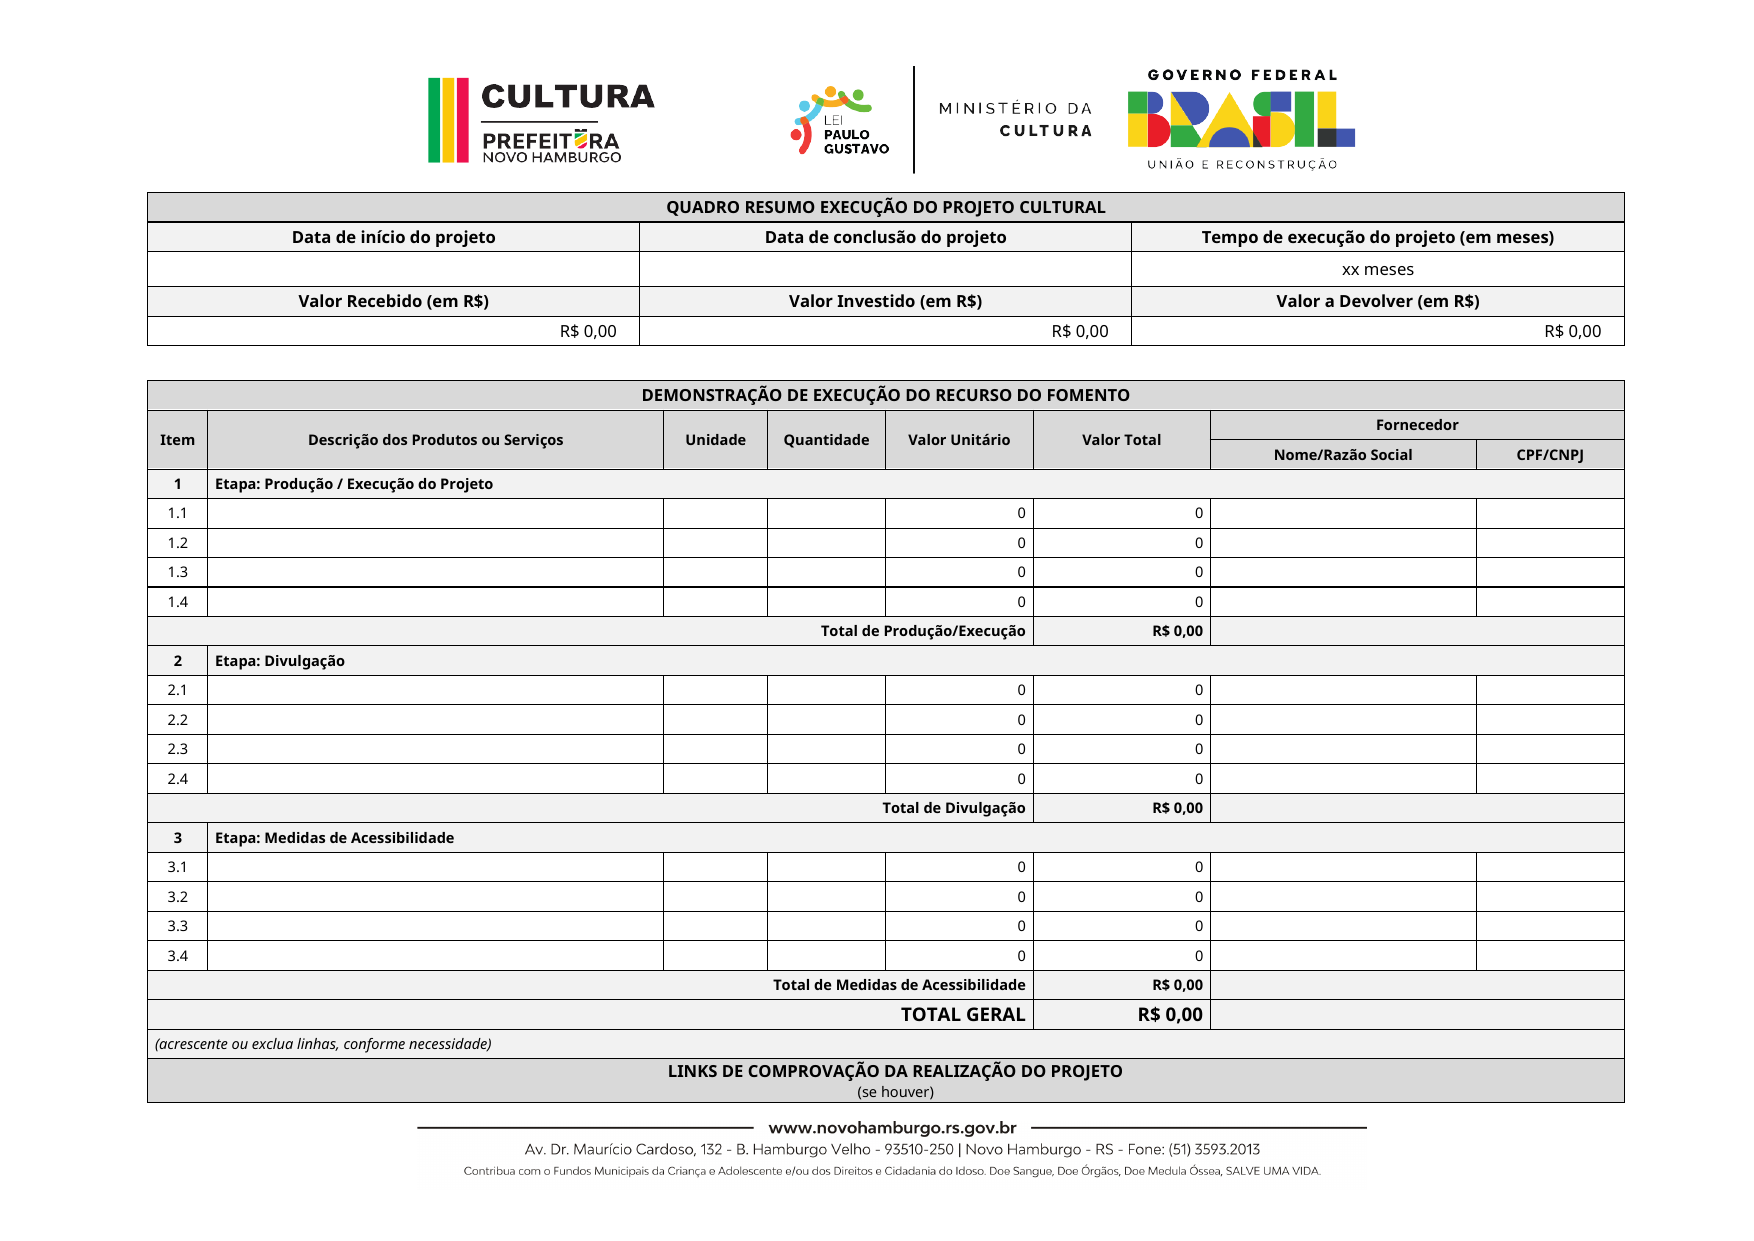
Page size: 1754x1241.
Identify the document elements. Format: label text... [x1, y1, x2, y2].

table_cell [208, 676, 663, 704]
table_cell [1211, 882, 1476, 911]
table_cell [1477, 764, 1624, 793]
table_cell [1211, 676, 1476, 704]
table_cell Valor Recebido (em R$) [148, 287, 639, 316]
table_cell [664, 558, 767, 586]
table_cell [664, 499, 767, 527]
table_header DEMONSTRAÇÃO DE EXECUÇÃO DO RECURSO DO FOMENTO [148, 381, 1624, 409]
table_cell [208, 912, 663, 940]
table_cell [208, 853, 663, 881]
table_cell Total de Produção/Execução [148, 617, 1033, 645]
table_cell 2.2 [148, 705, 207, 734]
table_cell Nome/Razão Social [1211, 440, 1476, 468]
table_cell [208, 588, 663, 616]
table_cell [1477, 588, 1624, 616]
table_cell TOTAL GERAL [148, 1000, 1033, 1029]
picture [417, 1121, 1367, 1190]
table_cell 3.2 [148, 882, 207, 911]
table_cell [768, 735, 885, 763]
table_cell 0 [1034, 853, 1210, 881]
table_cell [208, 882, 663, 911]
table_cell [1477, 853, 1624, 881]
table_cell Descrição dos Produtos ou Serviços [208, 411, 663, 468]
table_cell [640, 252, 1131, 286]
table_cell [1477, 705, 1624, 734]
table_cell Data de início do projeto [148, 223, 639, 251]
table_cell 0 [1034, 499, 1210, 527]
table_cell [1211, 794, 1624, 822]
table_cell 1.4 [148, 588, 207, 616]
table_cell [1477, 499, 1624, 527]
table_cell [1211, 941, 1476, 970]
table_cell R$ 0,00 [1034, 971, 1210, 999]
table_cell Etapa: Medidas de Acessibilidade [208, 823, 1624, 852]
table_cell [768, 499, 885, 527]
table_cell [768, 764, 885, 793]
table_cell [768, 676, 885, 704]
table_cell [664, 676, 767, 704]
picture [428, 66, 1356, 174]
table_cell R$ 0,00 [1034, 794, 1210, 822]
table_cell Total de Divulgação [148, 794, 1033, 822]
table_cell 0 [886, 705, 1033, 734]
table_cell Unidade [664, 411, 767, 468]
table_cell Fornecedor [1211, 411, 1624, 439]
table_cell 0 [1034, 529, 1210, 557]
table_cell [208, 941, 663, 970]
table_cell xx meses [1132, 252, 1624, 286]
table_cell [1211, 764, 1476, 793]
table_cell R$ 0,00 [1132, 317, 1624, 345]
table_cell [1477, 882, 1624, 911]
table_cell 0 [1034, 735, 1210, 763]
table_cell Etapa: Produção / Execução do Projeto [208, 470, 1624, 498]
table_cell 0 [886, 588, 1033, 616]
table_cell 0 [1034, 764, 1210, 793]
table_cell [1211, 912, 1476, 940]
table_cell [1211, 853, 1476, 881]
table_cell Valor Unitário [886, 411, 1033, 468]
table_cell Total de Medidas de Acessibilidade [148, 971, 1033, 999]
table_cell 0 [886, 941, 1033, 970]
table_cell [664, 912, 767, 940]
table_cell [664, 705, 767, 734]
table_cell [1477, 735, 1624, 763]
table_cell 2.4 [148, 764, 207, 793]
table_cell 0 [886, 676, 1033, 704]
table_cell [1211, 971, 1624, 999]
table_cell [208, 764, 663, 793]
table_cell 3.4 [148, 941, 207, 970]
table_cell Etapa: Divulgação [208, 646, 1624, 675]
table_cell [148, 252, 639, 286]
table_cell [208, 558, 663, 586]
table_cell 0 [886, 499, 1033, 527]
table_cell [208, 499, 663, 527]
table_cell [1477, 912, 1624, 940]
table_cell [1477, 941, 1624, 970]
table_cell [768, 558, 885, 586]
table_cell [1211, 558, 1476, 586]
table_cell R$ 0,00 [1034, 617, 1210, 645]
table_cell 0 [1034, 705, 1210, 734]
table_cell 0 [886, 882, 1033, 911]
table_cell [208, 705, 663, 734]
table_cell [664, 941, 767, 970]
table_cell Valor Total [1034, 411, 1210, 468]
table_cell 3.1 [148, 853, 207, 881]
table_cell 3 [148, 823, 207, 852]
table_cell 1.1 [148, 499, 207, 527]
table_cell [768, 529, 885, 557]
table_header QUADRO RESUMO EXECUÇÃO DO PROJETO CULTURAL [148, 193, 1624, 221]
table_cell [1211, 617, 1624, 645]
table_cell 0 [886, 735, 1033, 763]
table_cell Item [148, 411, 207, 468]
table_cell 0 [1034, 912, 1210, 940]
table_cell Tempo de execução do projeto (em meses) [1132, 223, 1624, 251]
table_cell [1211, 529, 1476, 557]
table_cell 2.3 [148, 735, 207, 763]
table_cell 2.1 [148, 676, 207, 704]
table_cell LINKS DE COMPROVAÇÃO DA REALIZAÇÃO DO PROJETO (se houver) [148, 1059, 1624, 1102]
table_cell 0 [1034, 558, 1210, 586]
table_cell 0 [886, 764, 1033, 793]
table_cell 1.2 [148, 529, 207, 557]
table_cell [768, 912, 885, 940]
table_cell [1477, 529, 1624, 557]
table_cell 1 [148, 470, 207, 498]
table_cell [768, 705, 885, 734]
table_cell [768, 588, 885, 616]
table_cell 0 [886, 558, 1033, 586]
table_cell (acrescente ou exclua linhas, conforme necessidade) [148, 1030, 1624, 1058]
table_cell [664, 882, 767, 911]
table_cell Valor Investido (em R$) [640, 287, 1131, 316]
table_cell 2 [148, 646, 207, 675]
table_cell 0 [886, 853, 1033, 881]
table_cell [1477, 676, 1624, 704]
table_cell R$ 0,00 [640, 317, 1131, 345]
table_cell 0 [886, 912, 1033, 940]
table_cell R$ 0,00 [1034, 1000, 1210, 1029]
table_cell [664, 764, 767, 793]
table_cell [1211, 588, 1476, 616]
table_cell Quantidade [768, 411, 885, 468]
table_cell R$ 0,00 [148, 317, 639, 345]
table_cell 1.3 [148, 558, 207, 586]
table_cell [768, 941, 885, 970]
table_cell [768, 882, 885, 911]
table_cell 0 [886, 529, 1033, 557]
table_cell [664, 735, 767, 763]
table_cell 0 [1034, 676, 1210, 704]
table_cell [1211, 1000, 1624, 1029]
table_cell Valor a Devolver (em R$) [1132, 287, 1624, 316]
table_cell [1211, 735, 1476, 763]
table_cell 3.3 [148, 912, 207, 940]
table_cell CPF/CNPJ [1477, 440, 1624, 468]
table_cell [1477, 558, 1624, 586]
table_cell [664, 853, 767, 881]
table_cell 0 [1034, 882, 1210, 911]
table_cell [664, 529, 767, 557]
table_cell 0 [1034, 941, 1210, 970]
table_cell [208, 529, 663, 557]
table_cell [208, 735, 663, 763]
table_cell 0 [1034, 588, 1210, 616]
table_cell [664, 588, 767, 616]
table_cell [768, 853, 885, 881]
table_cell [1211, 499, 1476, 527]
table_cell Data de conclusão do projeto [640, 223, 1131, 251]
table_cell [1211, 705, 1476, 734]
